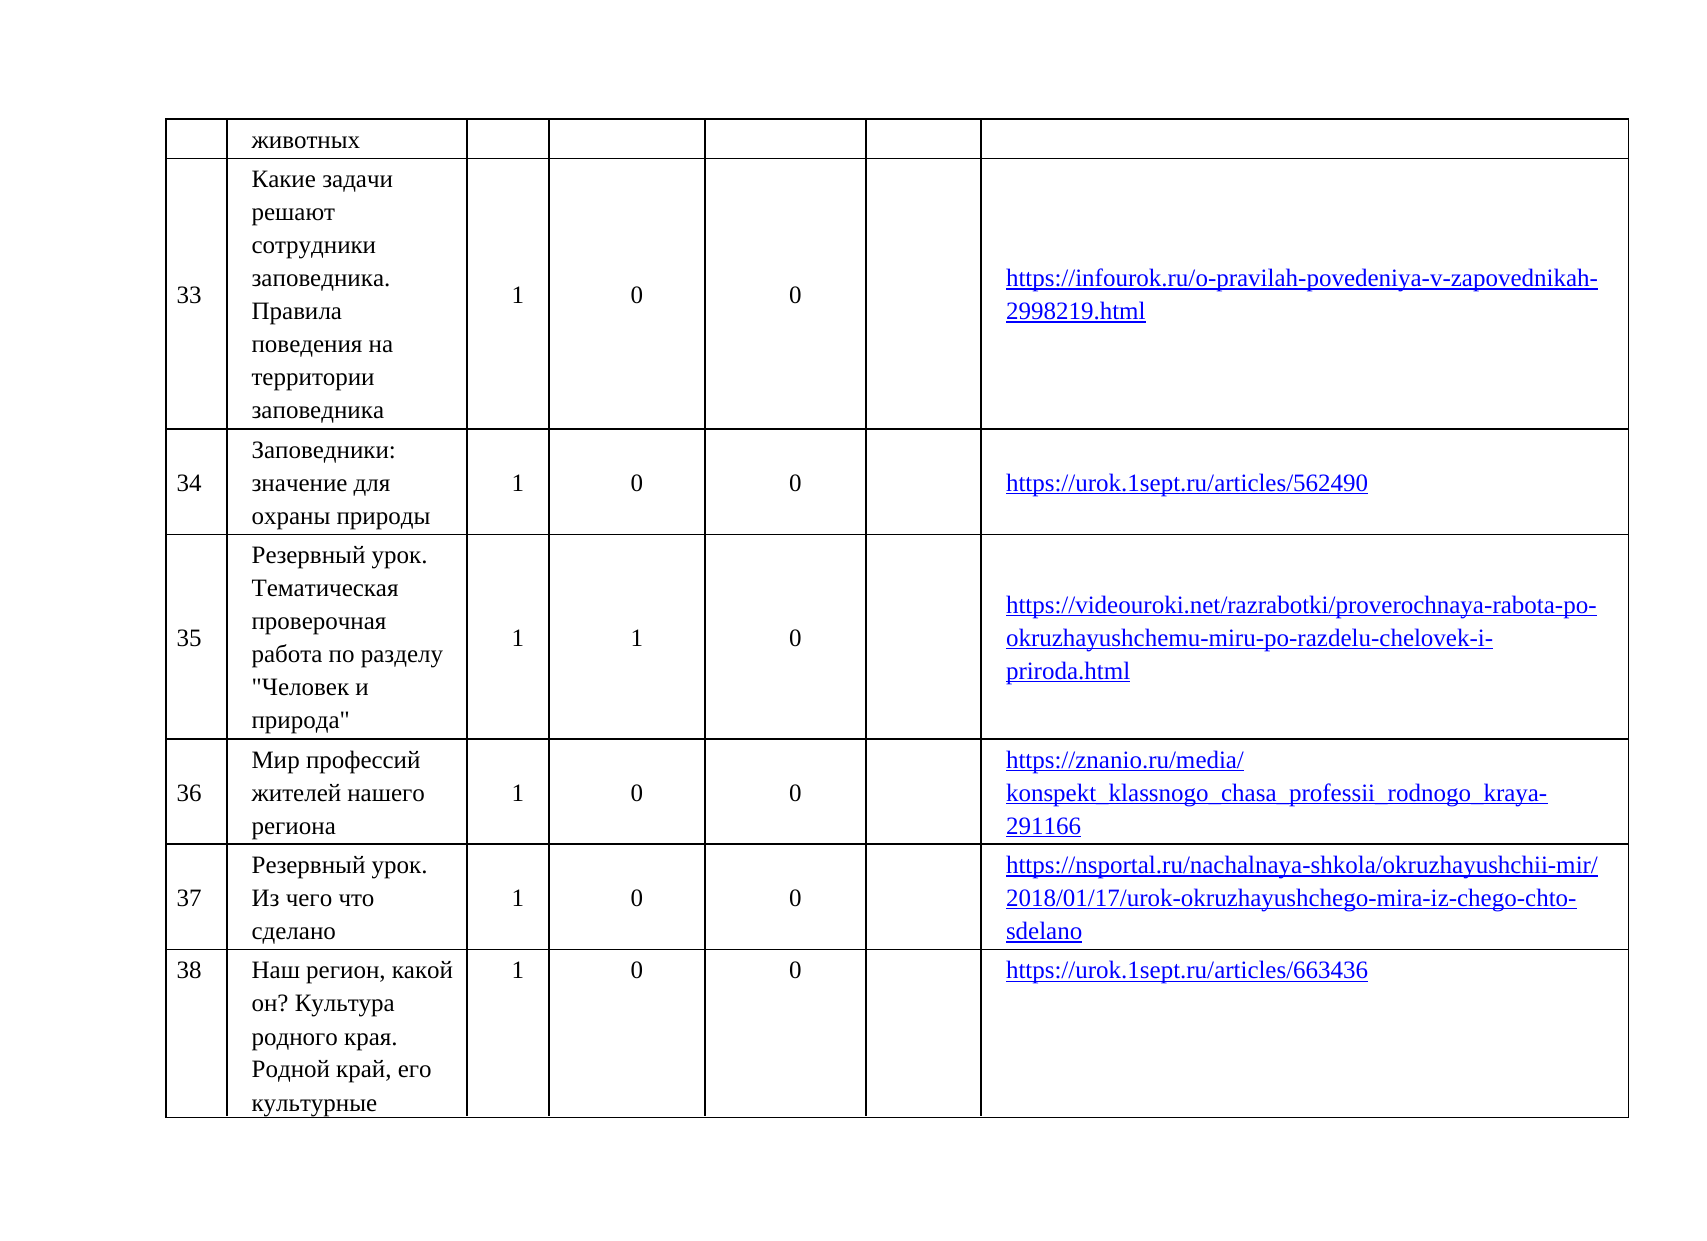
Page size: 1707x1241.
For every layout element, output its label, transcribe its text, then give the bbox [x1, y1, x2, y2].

table_cell 38 [167, 950, 226, 1116]
table_cell 0 [550, 120, 704, 157]
table_cell Мир профессий жителей нашего региона [228, 740, 466, 843]
table_cell 1 [468, 740, 548, 843]
table_cell 1 [468, 430, 548, 533]
table_cell 0 [706, 950, 865, 1116]
table_cell https://urok.1sept.ru/articles/562490 [982, 430, 1628, 533]
table_cell https://nsportal.ru/nachalnaya-shkola/okruzhayushchii-mir/2018/01/17/urok-okruzhayushchego-mira-iz-chego-chto-sdelano [982, 845, 1628, 949]
table_cell 36 [167, 740, 226, 843]
table_cell [867, 740, 980, 843]
table_cell 34 [167, 430, 226, 533]
table_cell https://infourok.ru/o-pravilah-povedeniya-v-zapovednikah-2998219.html [982, 159, 1628, 428]
table_cell 32 [167, 120, 226, 157]
table_cell 0 [550, 845, 704, 949]
table_cell 0 [706, 845, 865, 949]
table_cell Резервный урок. Тематическая проверочная работа по разделу "Человек и природа" [228, 535, 466, 738]
table_cell 1 [468, 950, 548, 1116]
table_cell 0 [550, 950, 704, 1116]
table_cell 0 [706, 430, 865, 533]
table_cell 1 [550, 535, 704, 738]
table_cell 1 [468, 845, 548, 949]
table_cell 0 [706, 535, 865, 738]
table_cell 0 [706, 120, 865, 157]
table_cell Какие задачи решают сотрудники заповедника. Правила поведения на территории заповедника [228, 159, 466, 428]
table_cell https://znanio.ru/media/konspekt_klassnogo_chasa_professii_rodnogo_kraya-291166 [982, 740, 1628, 843]
table_cell [867, 159, 980, 428]
table_cell 35 [167, 535, 226, 738]
table_cell [867, 535, 980, 738]
table_cell [867, 845, 980, 949]
table_cell 37 [167, 845, 226, 949]
table_cell 1 [468, 120, 548, 157]
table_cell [228, 950, 466, 1116]
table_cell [982, 950, 1628, 1116]
table_cell 0 [706, 159, 865, 428]
table_cell 1 [468, 159, 548, 428]
table_cell 0 [550, 159, 704, 428]
table_cell [867, 430, 980, 533]
table_cell 0 [550, 740, 704, 843]
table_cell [228, 120, 466, 157]
table_cell https://videouroki.net/razrabotki/proverochnaya-rabota-po-okruzhayushchemu-miru-po-razdelu-chelovek-i-priroda.html [982, 535, 1628, 738]
table_cell 1 [468, 535, 548, 738]
table_cell [867, 950, 980, 1116]
table_cell Резервный урок. Из чего что сделано [228, 845, 466, 949]
table_cell 0 [706, 740, 865, 843]
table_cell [982, 120, 1628, 157]
table_cell [867, 120, 980, 157]
table_cell 0 [550, 430, 704, 533]
table_cell 33 [167, 159, 226, 428]
table_cell Заповедники: значение для охраны природы [228, 430, 466, 533]
